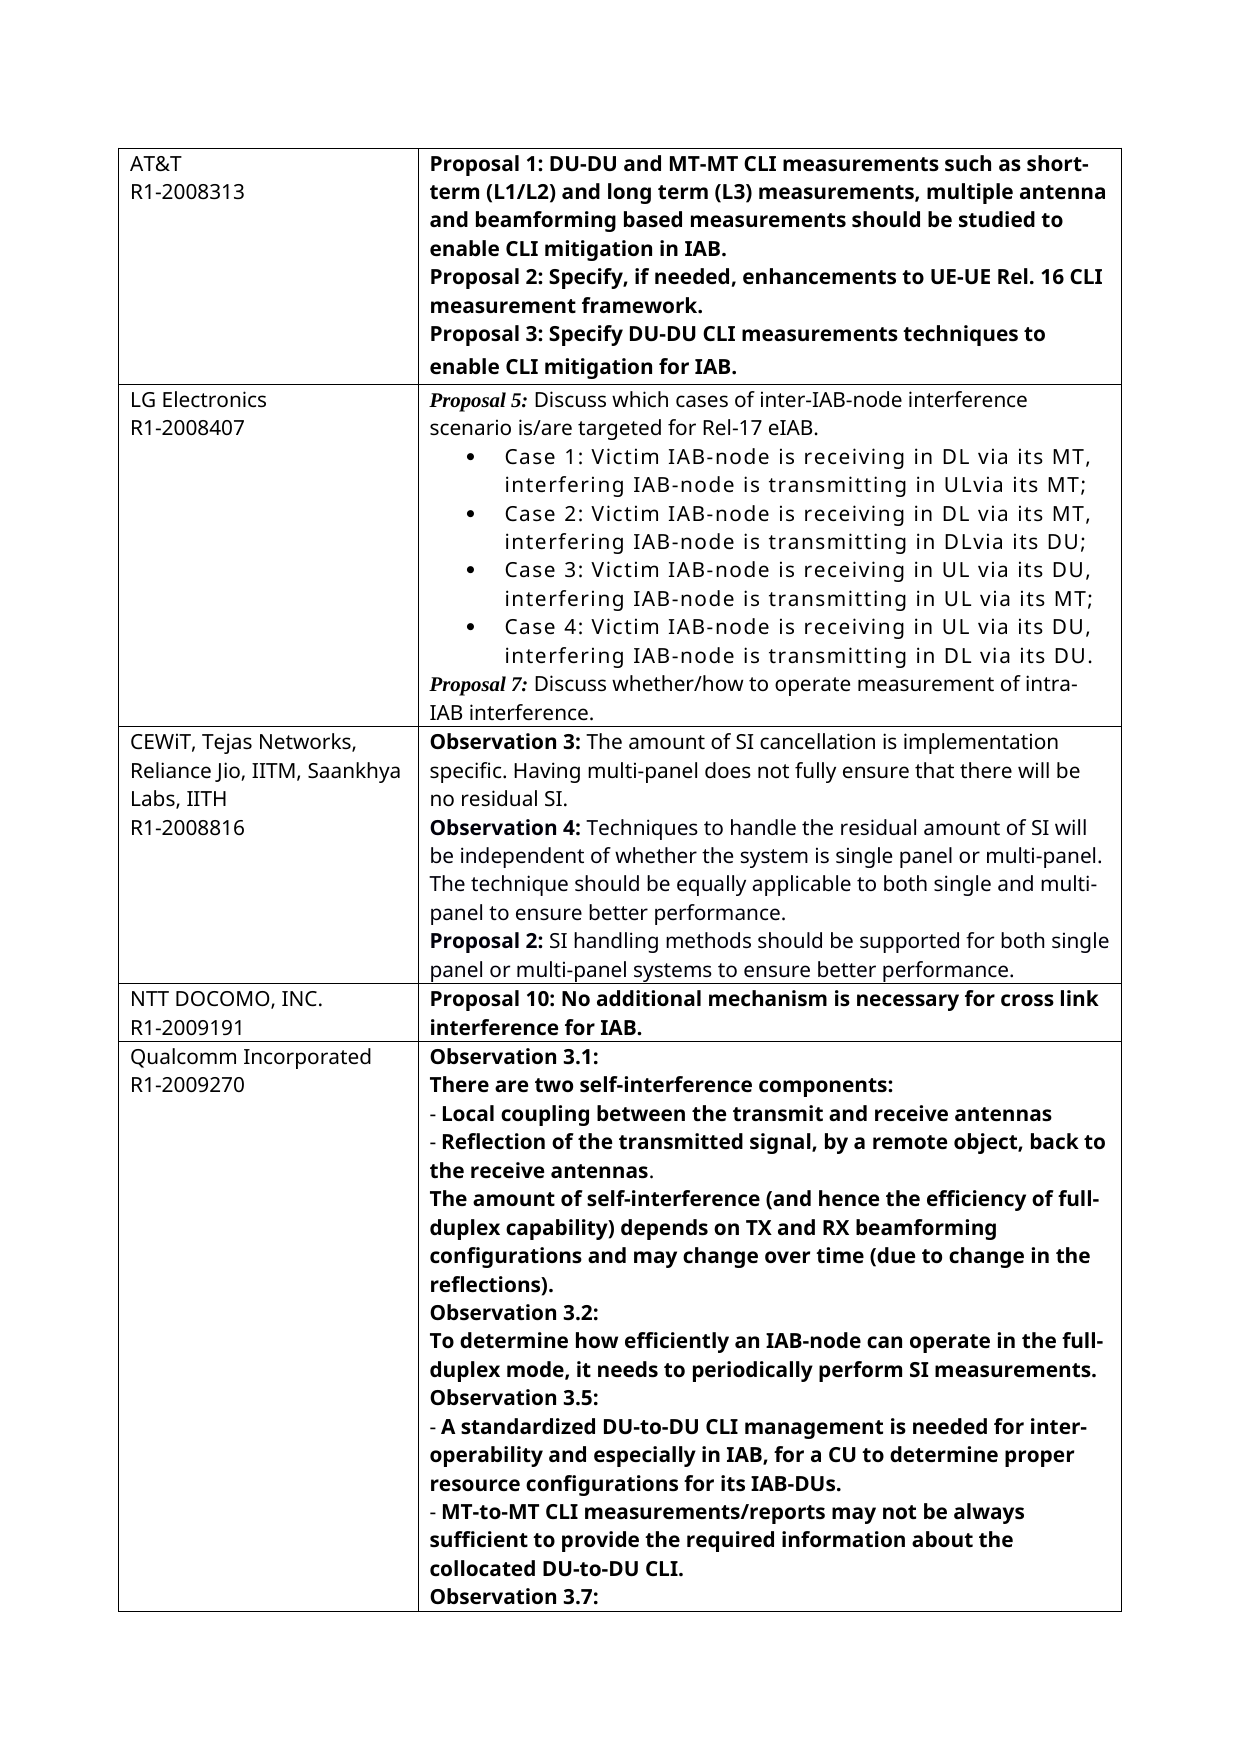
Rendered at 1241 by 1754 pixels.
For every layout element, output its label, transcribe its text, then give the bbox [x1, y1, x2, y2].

table_cell NTT DOCOMO, INC. R1-2009191 [119, 984, 418, 1041]
table_cell Proposal 5: Discuss which cases of inter-IAB-node interference scenario is/are targeted for Rel-17 eIAB. Case 1: Victim IAB-node is receiving in DL via its MT, interfering IAB-node is transmitting in ULvia its MT; Case 2: Victim IAB-node is receiving in DL via its MT, interfering IAB-node is transmitting in DLvia its DU; Case 3: Victim IAB-node is receiving in UL via its DU, interfering IAB-node is transmitting in UL via its MT; Case 4: Victim IAB-node is receiving in UL via its DU, interfering IAB-node is transmitting in DL via its DU. Proposal 7: Discuss whether/how to operate measurement of intra-IAB interference. [419, 385, 1121, 726]
table_cell AT&T R1-2008313 [119, 149, 418, 384]
table_cell Observation 3: The amount of SI cancellation is implementation specific. Having multi-panel does not fully ensure that there will be no residual SI. Observation 4: Techniques to handle the residual amount of SI will be independent of whether the system is single panel or multi-panel. The technique should be equally applicable to both single and multi-panel to ensure better performance. Proposal 2: SI handling methods should be supported for both single panel or multi-panel systems to ensure better performance. [419, 727, 1121, 983]
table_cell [119, 1042, 418, 1611]
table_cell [419, 1042, 1121, 1611]
table_cell LG Electronics R1-2008407 [119, 385, 418, 726]
table_cell Proposal 10: No additional mechanism is necessary for cross link interference for IAB. [419, 984, 1121, 1041]
table_cell Proposal 1: DU‐DU and MT‐MT CLI measurements such as short‐term (L1/L2) and long term (L3) measurements, multiple antenna and beamforming based measurements should be studied to enable CLI mitigation in IAB. Proposal 2: Specify, if needed, enhancements to UE‐UE Rel. 16 CLI measurement framework. Proposal 3: Specify DU‐DU CLI measurements techniques to enable CLI mitigation for IAB. [419, 149, 1121, 384]
table_cell CEWiT, Tejas Networks, Reliance Jio, IITM, Saankhya Labs, IITH R1-2008816 [119, 727, 418, 983]
